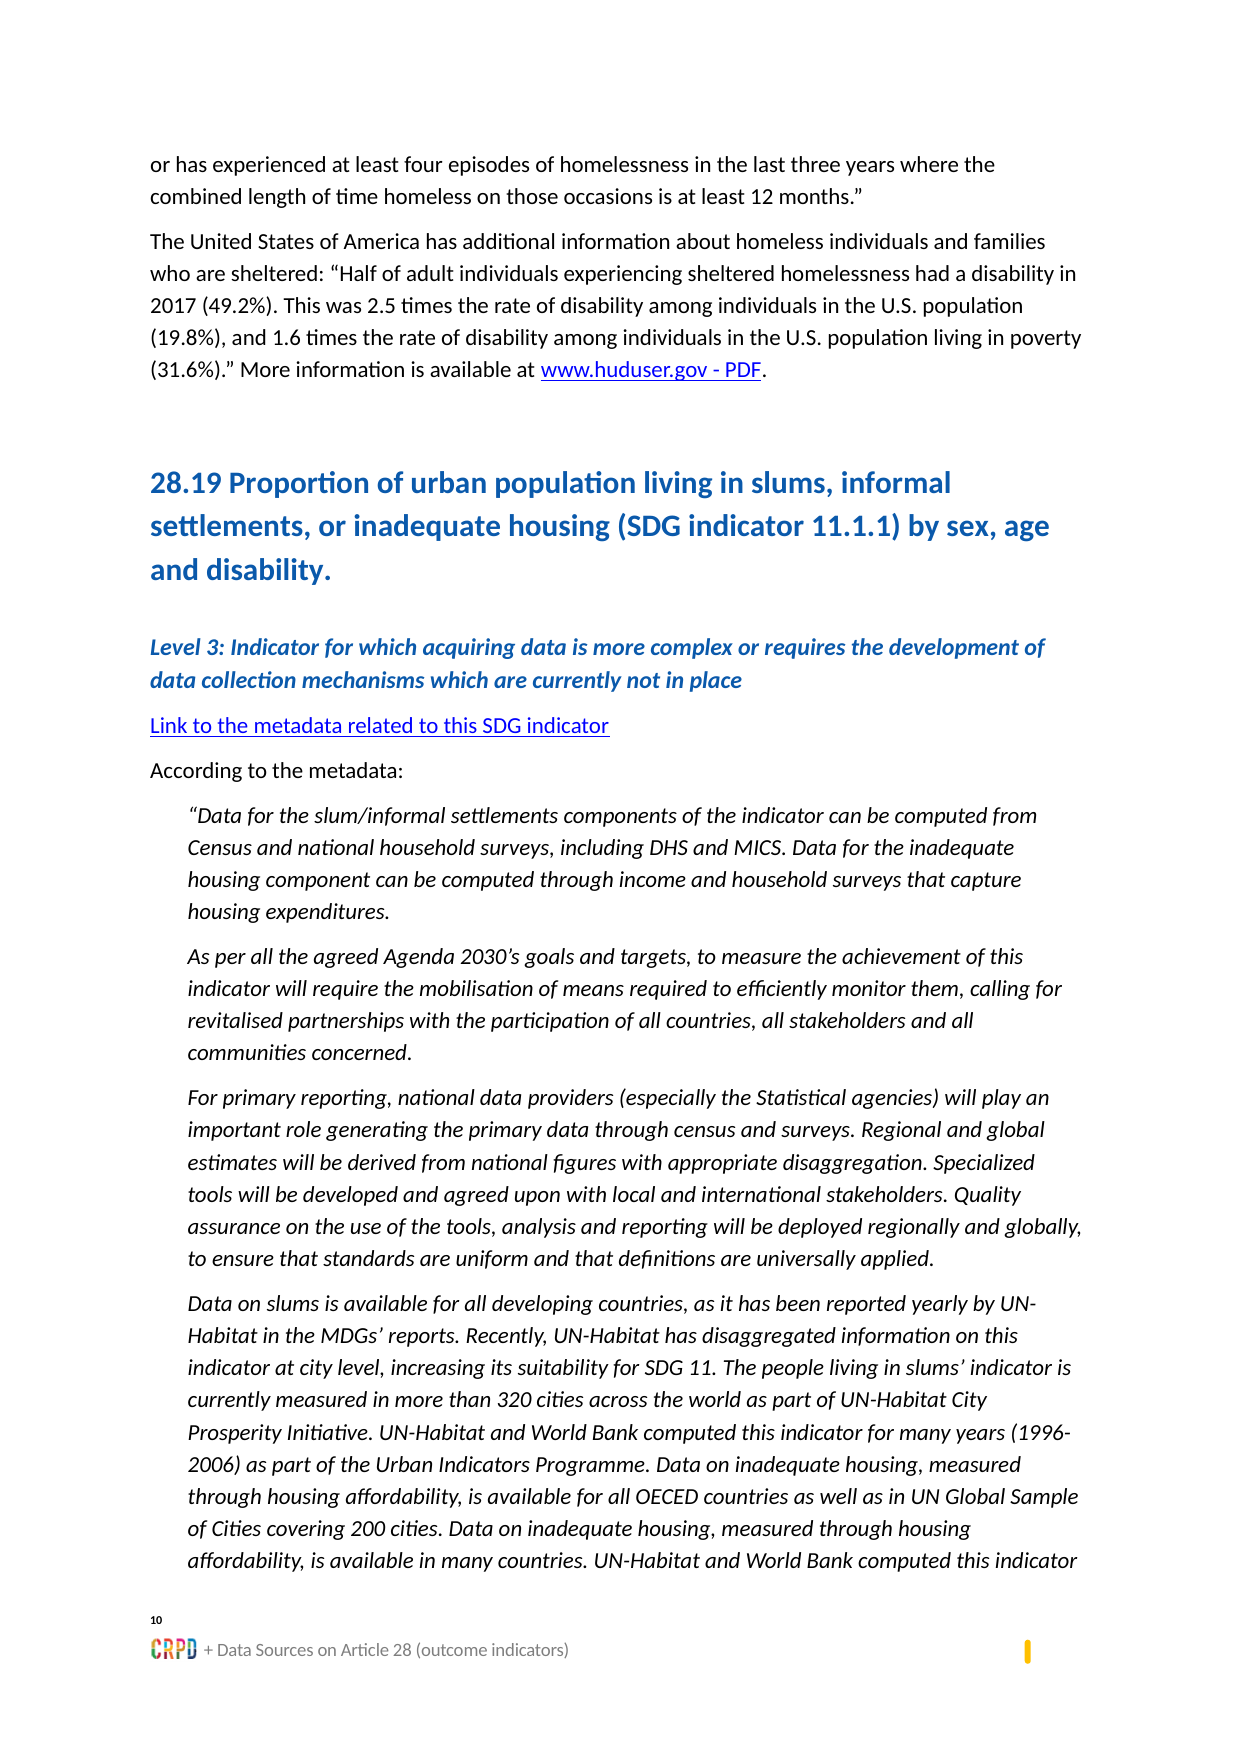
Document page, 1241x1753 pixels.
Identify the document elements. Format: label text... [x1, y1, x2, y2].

text The United States of America has additional information about homeless individuals and families who are sheltered: “Half of adult individuals experiencing sheltered homelessness had a disability in 2017 (49.2%). This was 2.5 times the rate of disability among individuals in the U.S. population (19.8%), and 1.6 times the rate of disability among individuals in the U.S. population living in poverty (31.6%).” More information is available at www.huduser.gov - PDF. [150, 227, 1088, 384]
subtitle Level 3: Indicator for which acquiring data is more complex or requires the development of data collection mechanisms which are currently not in place [150, 632, 1088, 694]
text For primary reporting, national data providers (especially the Statistical agencies) will play an important role generating the primary data through census and surveys. Regional and global estimates will be derived from national figures with appropriate disaggregation. Specialized tools will be developed and agreed upon with local and international stakeholders. Quality assurance on the use of the tools, analysis and reporting will be deployed regionally and globally, to ensure that standards are uniform and that definitions are universally applied. [187, 1083, 1088, 1272]
text According to the metadata: [150, 756, 1088, 784]
text “Data for the slum/informal settlements components of the indicator can be computed from Census and national household surveys, including DHS and MICS. Data for the inadequate housing component can be computed through income and household surveys that capture housing expenditures. [187, 801, 1088, 925]
subtitle 28.19 Proportion of urban population living in slums, informal settlements, or inadequate housing (SDG indicator 11.1.1) by sex, age and disability. [150, 463, 1088, 588]
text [187, 1289, 1088, 1574]
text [150, 150, 1088, 210]
text Link to the metadata related to this SDG indicator [150, 711, 1088, 739]
text As per all the agreed Agenda 2030’s goals and targets, to measure the achievement of this indicator will require the mobilisation of means required to efficiently monitor them, calling for revitalised partnerships with the participation of all countries, all stakeholders and all communities concerned. [187, 942, 1088, 1067]
